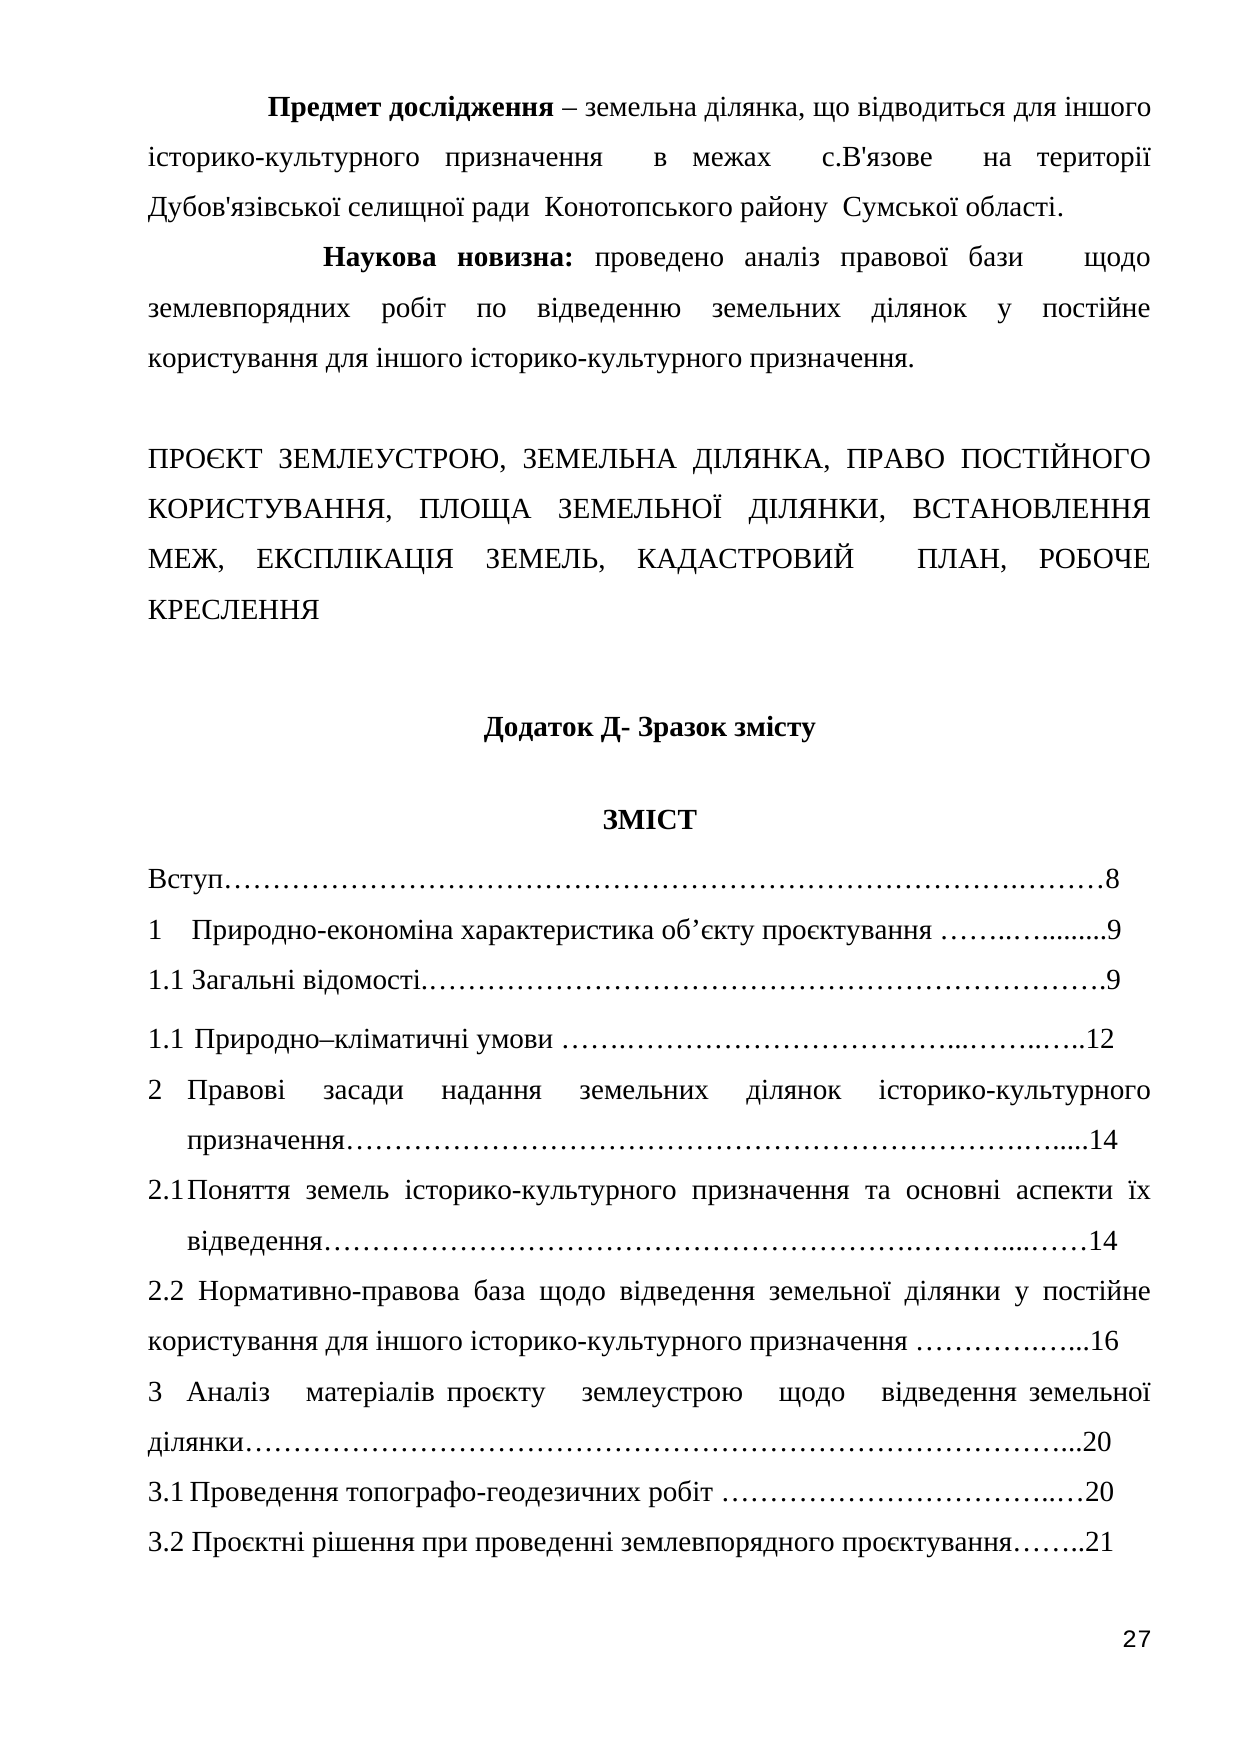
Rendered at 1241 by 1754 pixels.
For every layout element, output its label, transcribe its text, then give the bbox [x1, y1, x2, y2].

text ПРОЄКТ ЗЕМЛЕУСТРОЮ, ЗЕМЕЛЬНА ДІЛЯНКА, ПРАВО ПОСТІЙНОГО КОРИСТУВАННЯ, ПЛОЩА ЗЕМЕЛЬНОЇ ДІЛЯНКИ, ВСТАНОВЛЕННЯ МЕЖ, ЕКСПЛІКАЦІЯ ЗЕМЕЛЬ, КАДАСТРОВИЙ ПЛАН, РОБОЧЕ КРЕСЛЕННЯ [148, 441, 1152, 625]
text Предмет дослідження – земельна ділянка, що відводиться для іншого історико-культурного призначення в межах с.В'язове на території Дубов'язівської селищної ради Конотопського району Сумської області. [148, 89, 1152, 223]
text ЗМІСТ [148, 802, 1152, 836]
list Природно–кліматичні умови …….……………………………...……..…..12 [148, 1021, 1152, 1055]
text 3.1 Проведення топографо-геодезичних робіт ……………………………..…20 [148, 1474, 1152, 1508]
text Вступ……………………………………………………………………….………8 [148, 861, 1152, 895]
text Наукова новизна: проведено аналіз правової бази щодо землевпорядних робіт по відведенню земельних ділянок у постійне користування для іншого історико-культурного призначення. [148, 239, 1152, 374]
list Поняття земель історико-культурного призначення та основні аспекти їх відведення…………………………………………………….………....……14 [148, 1172, 1152, 1256]
text Додаток Д- Зразок змісту [148, 709, 1152, 743]
text 3.2 Проєктні рішення при проведенні землевпорядного проєктування……..21 [148, 1524, 1152, 1558]
text 3 Аналіз матеріалів проєкту землеустрою щодо відведення земельної ділянки…………………………………………………………………………...20 [148, 1374, 1152, 1457]
text 2.2 Нормативно-правова база щодо відведення земельної ділянки у постійне користування для іншого історико-культурного призначення ………….…...16 [148, 1273, 1152, 1357]
list Правові засади надання земельних ділянок історико-культурного призначення…………………………………………………………….….....14 [148, 1072, 1152, 1156]
text 1 Природно-економіна характеристика об’єкту проєктування ……..….........9 [148, 912, 1152, 945]
text 1.1 Загальні відомості.…………………………………………………………….9 [148, 962, 1152, 996]
